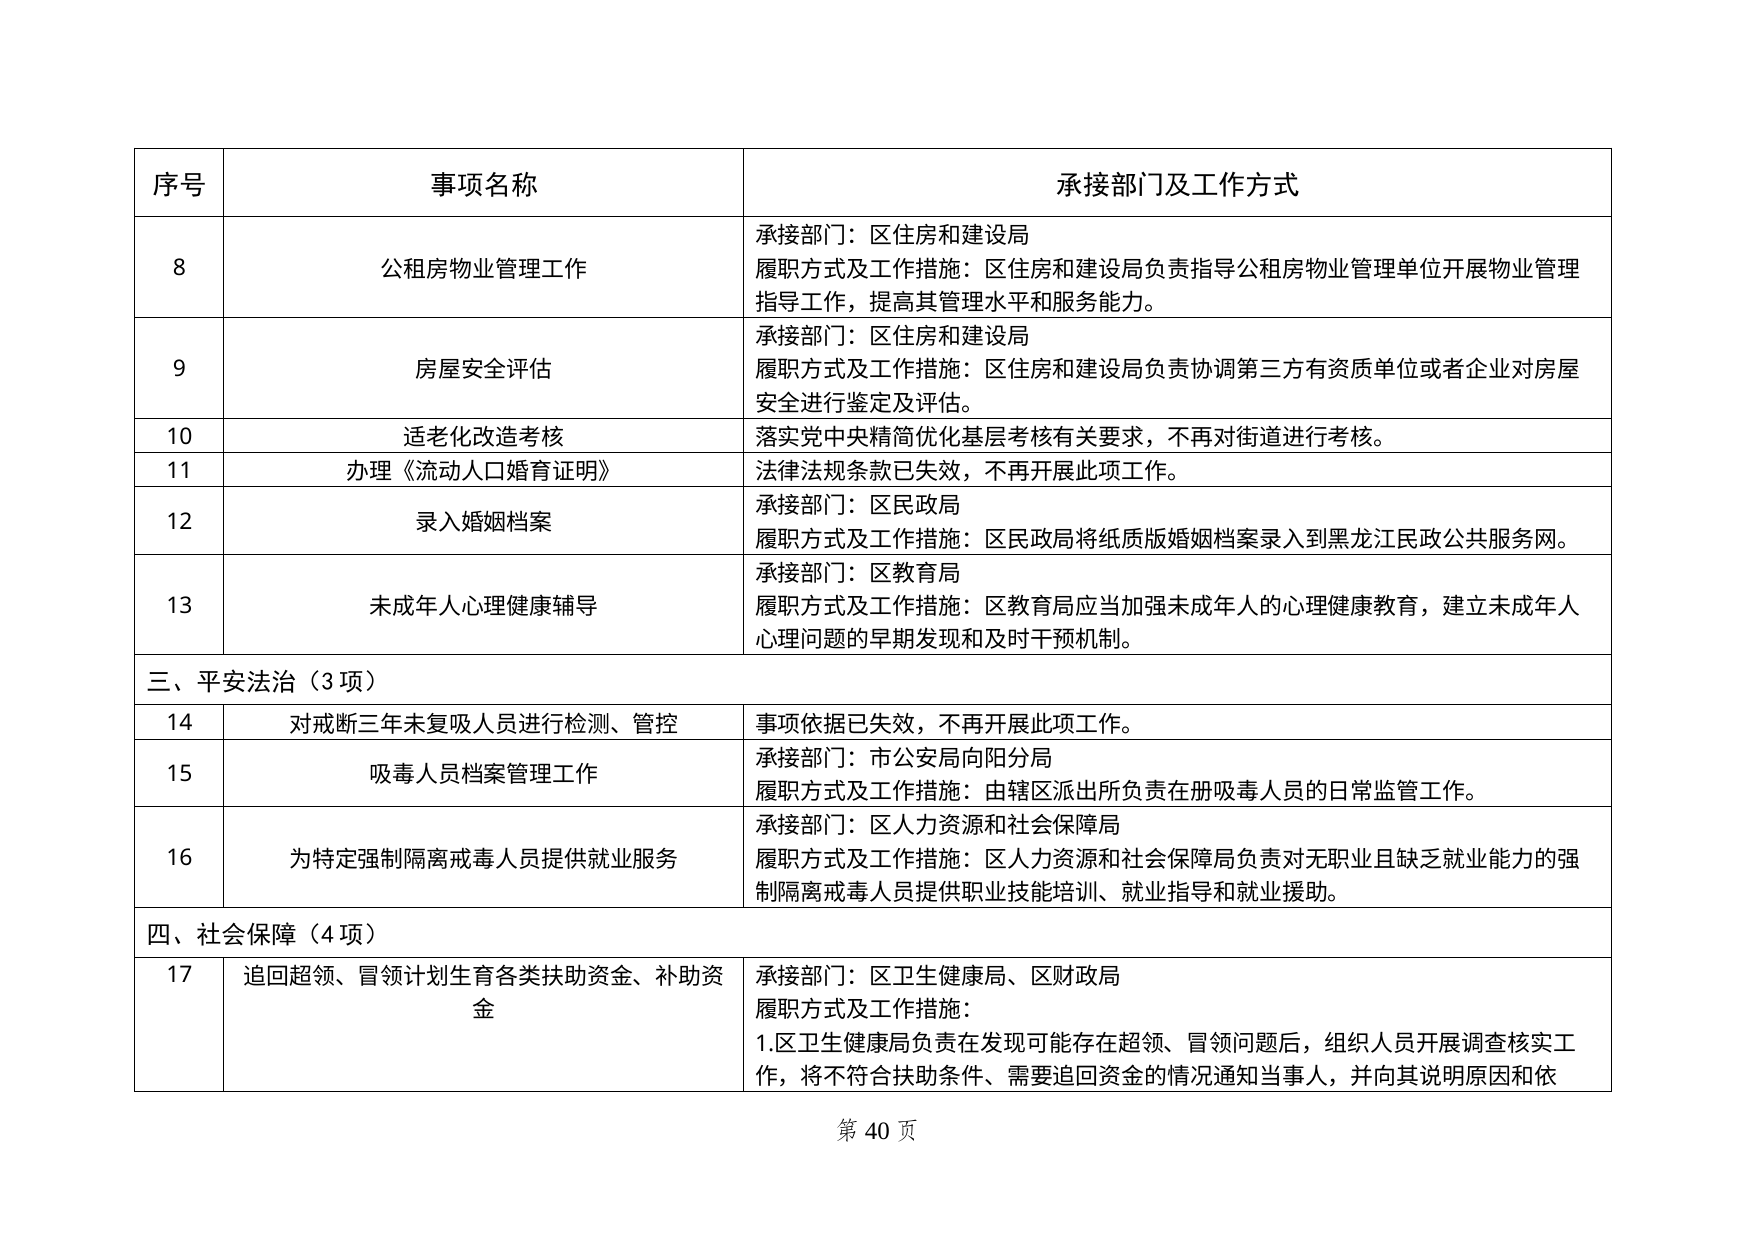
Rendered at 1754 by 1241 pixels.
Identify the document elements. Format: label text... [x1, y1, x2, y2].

table_cell 9 [135, 318, 223, 418]
table_cell 13 [135, 555, 223, 654]
table_cell 12 [135, 487, 223, 554]
table_cell 四、社会保障（4项） [135, 908, 1611, 957]
table_cell 17 [135, 958, 223, 1091]
table_cell 14 [135, 705, 223, 739]
table_cell 办理《流动人口婚育证明》 [224, 453, 743, 486]
table_cell 落实党中央精简优化基层考核有关要求，不再对街道进行考核。 [744, 419, 1611, 452]
table_header 事项名称 [224, 149, 743, 216]
table_cell 追回超领、冒领计划生育各类扶助资金、补助资金 [224, 958, 743, 1091]
table_cell 房屋安全评估 [224, 318, 743, 418]
table_cell 三、平安法治（3项） [135, 655, 1611, 704]
table_cell 录入婚姻档案 [224, 487, 743, 554]
table_cell 吸毒人员档案管理工作 [224, 740, 743, 806]
table_cell 对戒断三年未复吸人员进行检测、管控 [224, 705, 743, 739]
table_cell 承接部门：区人力资源和社会保障局 履职方式及工作措施：区人力资源和社会保障局负责对无职业且缺乏就业能力的强制隔离戒毒人员提供职业技能培训、就业指导和就业援助。 [744, 807, 1611, 907]
table_cell 事项依据已失效，不再开展此项工作。 [744, 705, 1611, 739]
table_cell 适老化改造考核 [224, 419, 743, 452]
table_cell 未成年人心理健康辅导 [224, 555, 743, 654]
table_cell 10 [135, 419, 223, 452]
table_cell 15 [135, 740, 223, 806]
table_cell 11 [135, 453, 223, 486]
table_header 序号 [135, 149, 223, 216]
table_cell 法律法规条款已失效，不再开展此项工作。 [744, 453, 1611, 486]
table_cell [744, 958, 1611, 1091]
table_header 承接部门及工作方式 [744, 149, 1611, 216]
table_cell 为特定强制隔离戒毒人员提供就业服务 [224, 807, 743, 907]
table_cell 承接部门：区教育局 履职方式及工作措施：区教育局应当加强未成年人的心理健康教育，建立未成年人心理问题的早期发现和及时干预机制。 [744, 555, 1611, 654]
table_cell 承接部门：区住房和建设局 履职方式及工作措施：区住房和建设局负责协调第三方有资质单位或者企业对房屋安全进行鉴定及评估。 [744, 318, 1611, 418]
table_cell 8 [135, 217, 223, 317]
table_cell 承接部门：市公安局向阳分局 履职方式及工作措施：由辖区派出所负责在册吸毒人员的日常监管工作。 [744, 740, 1611, 806]
table_cell 承接部门：区住房和建设局 履职方式及工作措施：区住房和建设局负责指导公租房物业管理单位开展物业管理指导工作，提高其管理水平和服务能力。 [744, 217, 1611, 317]
table_cell 公租房物业管理工作 [224, 217, 743, 317]
table_cell 16 [135, 807, 223, 907]
table_cell 承接部门：区民政局 履职方式及工作措施：区民政局将纸质版婚姻档案录入到黑龙江民政公共服务网。 [744, 487, 1611, 554]
